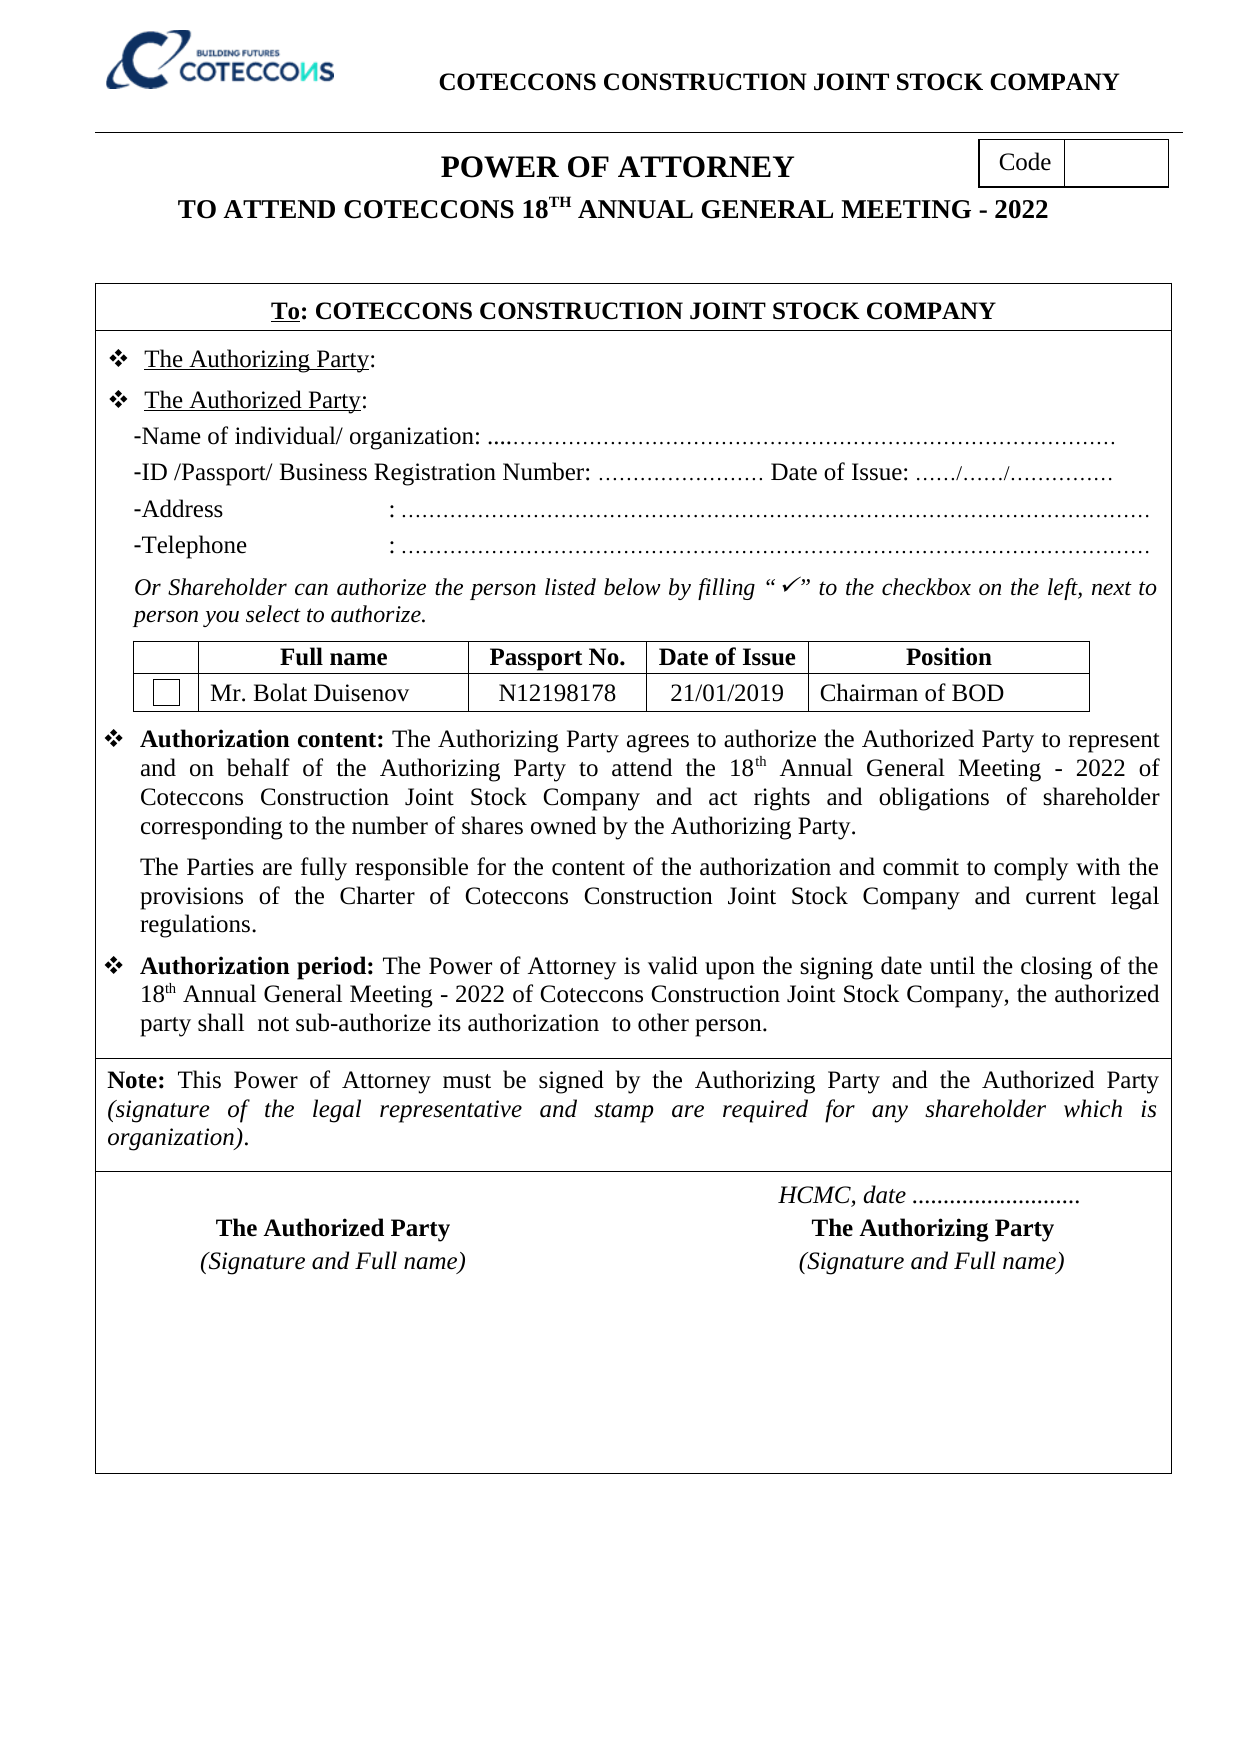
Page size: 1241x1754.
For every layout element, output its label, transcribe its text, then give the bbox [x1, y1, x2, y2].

table_cell The Authorizing Party: Name of shareholder : ……………………………………………………………………………………………… Number of shares : ……………………………………………………………………………………………… ID /Passport/ Business Registration Number: …………………… Date of Issue: ……/……/…………… Address : ……………………………………………………………………………………………… Telephone : ……………………………………………………………………………………………… The Authorized Party: Name of individual/ organization: ....…………………………………………………………………………… ID /Passport/ Business Registration Number: …………………… Date of Issue: ……/……/…………… Address : ……………………………………………………………………………………………… Telephone : ……………………………………………………………………………………………… Or Shareholder can authorize the person listed below by filling “” to the checkbox on the left, next to person you select to authorize. Authorization content: The Authorizing Party agrees to authorize the Authorized Party to represent and on behalf of the Authorizing Party to attend the 18th Annual General Meeting - 2022 of Coteccons Construction Joint Stock Company and act rights and obligations of shareholder corresponding to the number of shares owned by the Authorizing Party. The Parties are fully responsible for the content of the authorization and commit to comply with the provisions of the Charter of Coteccons Construction Joint Stock Company and current legal regulations. Authorization period: The Power of Attorney is valid upon the signing date until the closing of the 18th Annual General Meeting - 2022 of Coteccons Construction Joint Stock Company, the authorized party shall not sub-authorize its authorization to other person. [96, 331, 1171, 1058]
table_header To: COTECCONS CONSTRUCTION JOINT STOCK COMPANY [96, 284, 1171, 330]
text TO ATTEND COTECCONS 18TH ANNUAL GENERAL MEETING - 2022 [121, 193, 1105, 224]
table_cell Note: This Power of Attorney must be signed by the Authorizing Party and the Authorized Party (signature of the legal representative and stamp are required for any shareholder which is organization). [96, 1059, 1171, 1171]
table_cell HCMC, date ........................... The Authorized Party The Authorizing Party (Signature and Full name) (Signature and Full name) [96, 1172, 1171, 1472]
subtitle POWER OF ATTORNEY [121, 148, 978, 184]
picture [106, 30, 334, 89]
